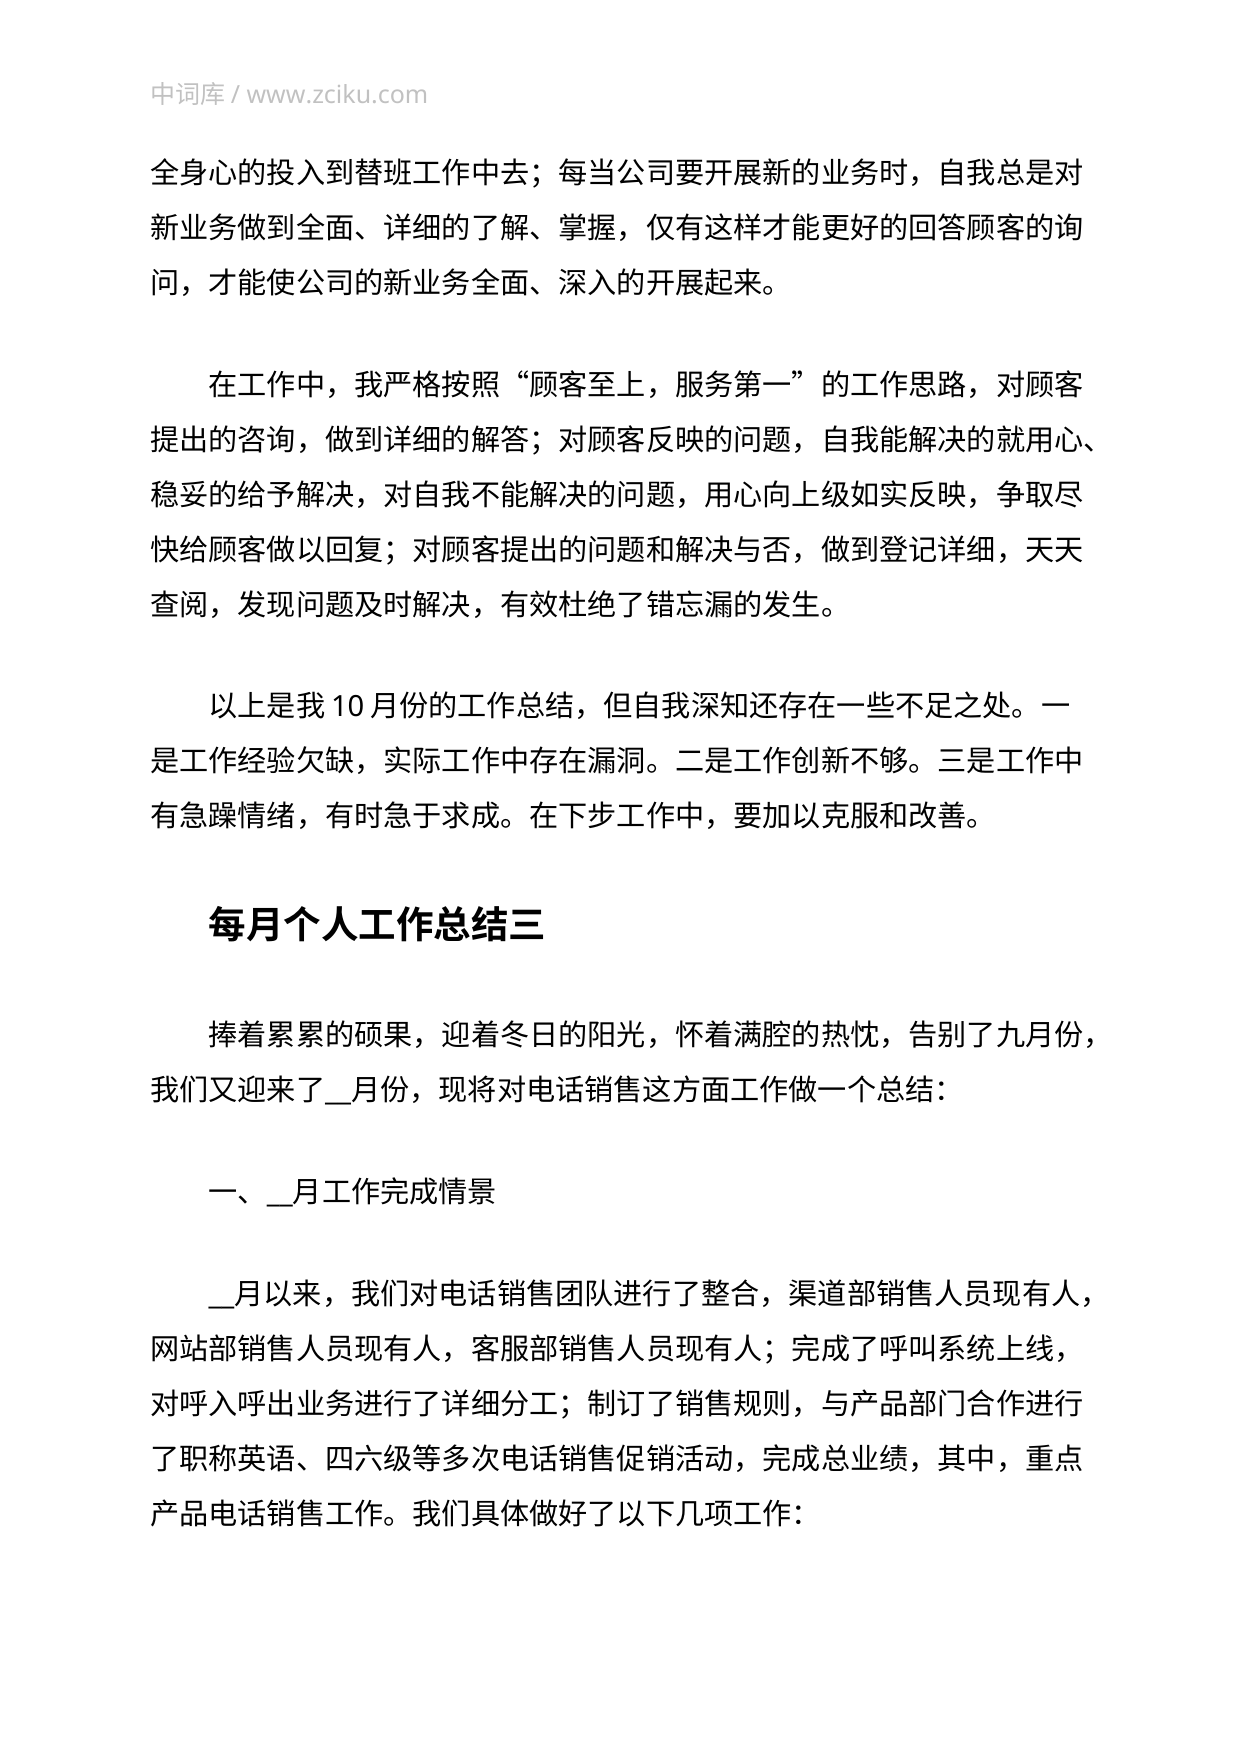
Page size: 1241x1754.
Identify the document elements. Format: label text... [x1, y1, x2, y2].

text 以上是我10月份的工作总结，但自我深知还存在一些不足之处。一是工作经验欠缺，实际工作中存在漏洞。二是工作创新不够。三是工作中有急躁情绪，有时急于求成。在下步工作中，要加以克服和改善。 [150, 683, 1090, 835]
text 一、__月工作完成情景 [150, 1169, 1090, 1211]
text 每月个人工作总结三 [150, 894, 1090, 949]
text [150, 150, 1090, 302]
text 捧着累累的硕果，迎着冬日的阳光，怀着满腔的热忱，告别了九月份，我们又迎来了__月份，现将对电话销售这方面工作做一个总结： [150, 1012, 1090, 1109]
text 在工作中，我严格按照“顾客至上，服务第一”的工作思路，对顾客提出的咨询，做到详细的解答；对顾客反映的问题，自我能解决的就用心、稳妥的给予解决，对自我不能解决的问题，用心向上级如实反映，争取尽快给顾客做以回复；对顾客提出的问题和解决与否，做到登记详细，天天查阅，发现问题及时解决，有效杜绝了错忘漏的发生。 [150, 362, 1090, 623]
text __月以来，我们对电话销售团队进行了整合，渠道部销售人员现有人，网站部销售人员现有人，客服部销售人员现有人；完成了呼叫系统上线，对呼入呼出业务进行了详细分工；制订了销售规则，与产品部门合作进行了职称英语、四六级等多次电话销售促销活动，完成总业绩，其中，重点产品电话销售工作。我们具体做好了以下几项工作： [150, 1271, 1090, 1533]
